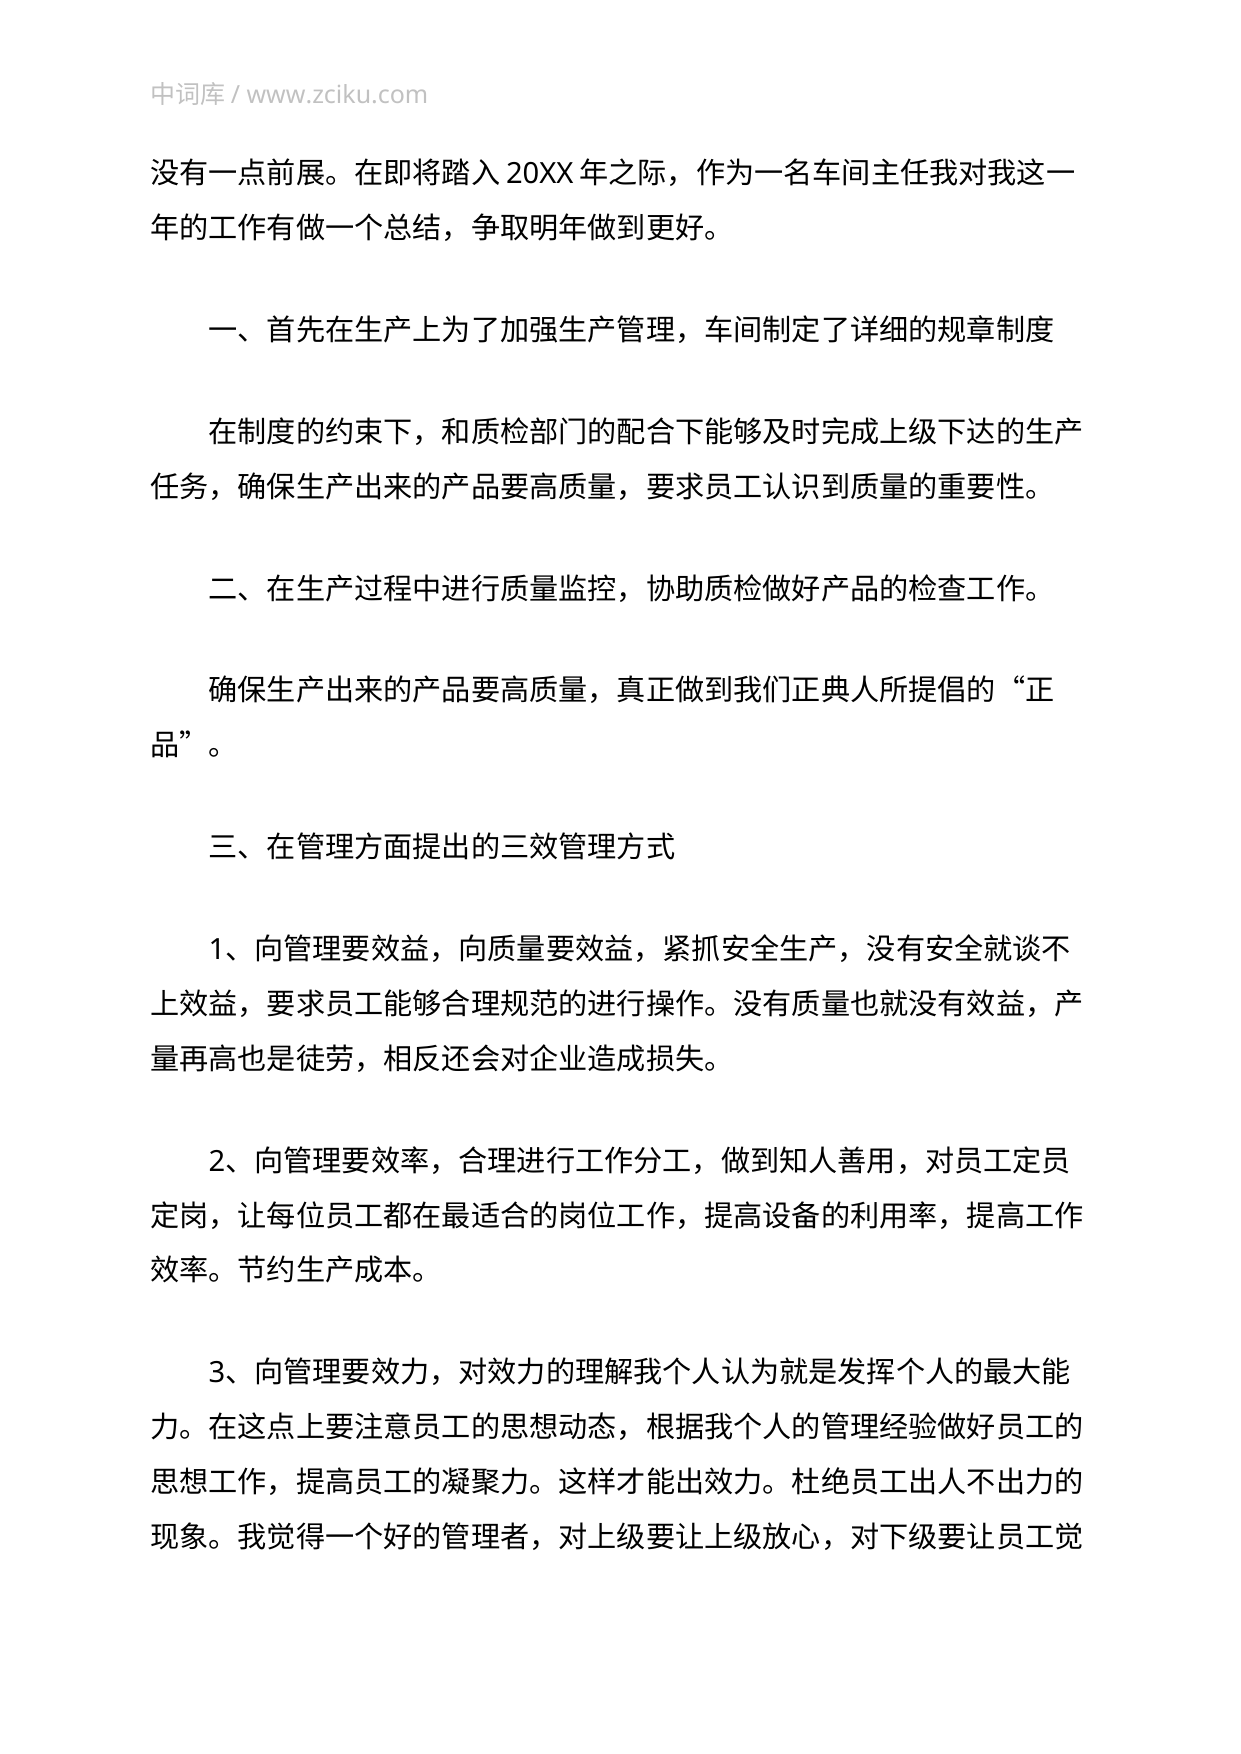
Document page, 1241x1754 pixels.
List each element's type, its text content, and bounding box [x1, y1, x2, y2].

text 二、在生产过程中进行质量监控，协助质检做好产品的检查工作。 [150, 565, 1090, 607]
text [150, 150, 1090, 247]
text 在制度的约束下，和质检部门的配合下能够及时完成上级下达的生产任务，确保生产出来的产品要高质量，要求员工认识到质量的重要性。 [150, 408, 1090, 506]
text 三、在管理方面提出的三效管理方式 [150, 824, 1090, 866]
text 一、首先在生产上为了加强生产管理，车间制定了详细的规章制度 [150, 307, 1090, 349]
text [150, 1349, 1090, 1556]
text 2、向管理要效率，合理进行工作分工，做到知人善用，对员工定员定岗，让每位员工都在最适合的岗位工作，提高设备的利用率，提高工作效率。节约生产成本。 [150, 1137, 1090, 1289]
text 1、向管理要效益，向质量要效益，紧抓安全生产，没有安全就谈不上效益，要求员工能够合理规范的进行操作。没有质量也就没有效益，产量再高也是徒劳，相反还会对企业造成损失。 [150, 925, 1090, 1078]
text 确保生产出来的产品要高质量，真正做到我们正典人所提倡的“正品”。 [150, 667, 1090, 764]
